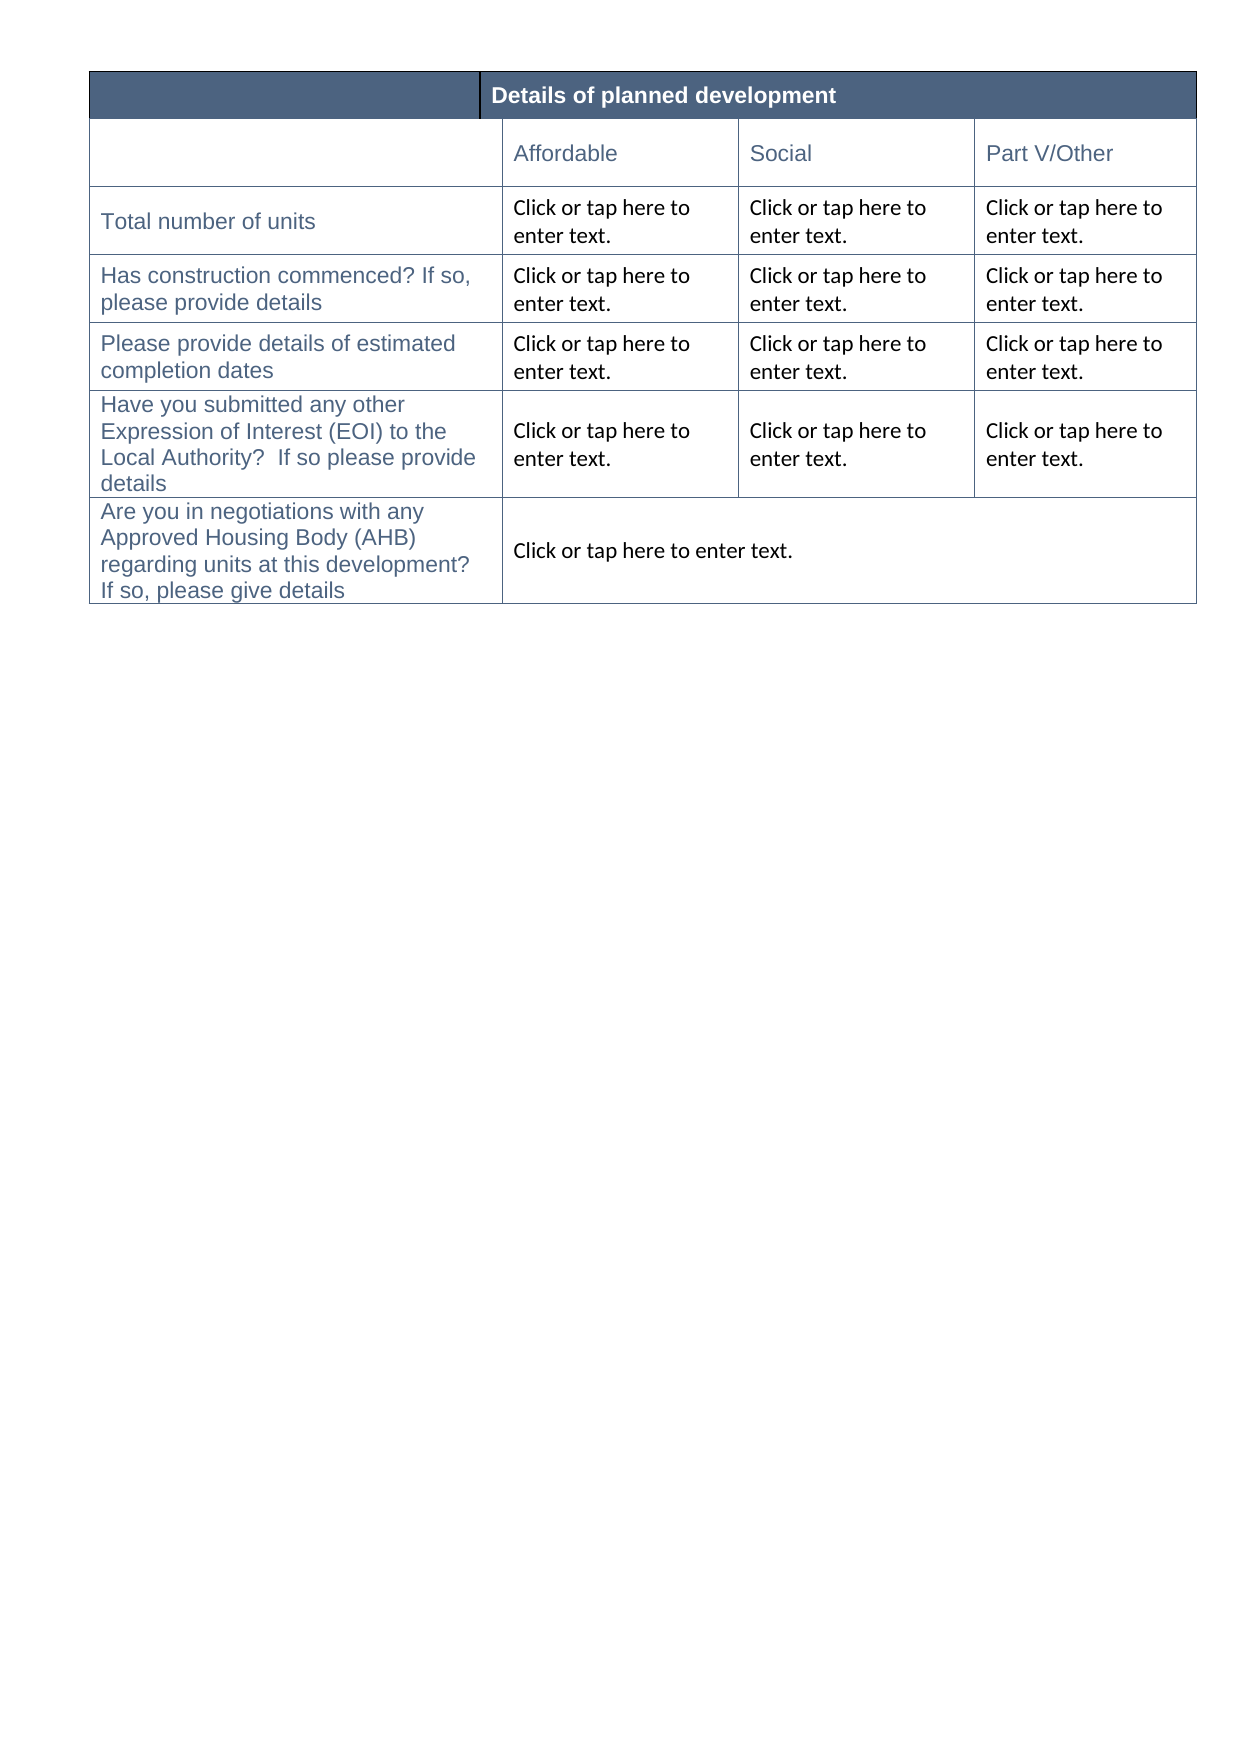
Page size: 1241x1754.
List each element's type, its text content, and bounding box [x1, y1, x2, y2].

table_cell Has construction commenced? If so, please provide details [90, 255, 502, 322]
table_cell Affordable [503, 119, 738, 186]
table_header [90, 72, 479, 118]
table_cell Part V/Other [975, 119, 1196, 186]
table_header Details of planned development [481, 72, 1196, 118]
table_cell [90, 119, 502, 186]
table_cell Social [739, 119, 974, 186]
table_cell Are you in negotiations with any Approved Housing Body (AHB) regarding units at this development? If so, please give details [90, 498, 502, 603]
table_cell Have you submitted any other Expression of Interest (EOI) to the Local Authority? If so please provide details [90, 391, 502, 497]
table_cell Please provide details of estimated completion dates [90, 323, 502, 390]
table_cell Total number of units [90, 187, 502, 254]
